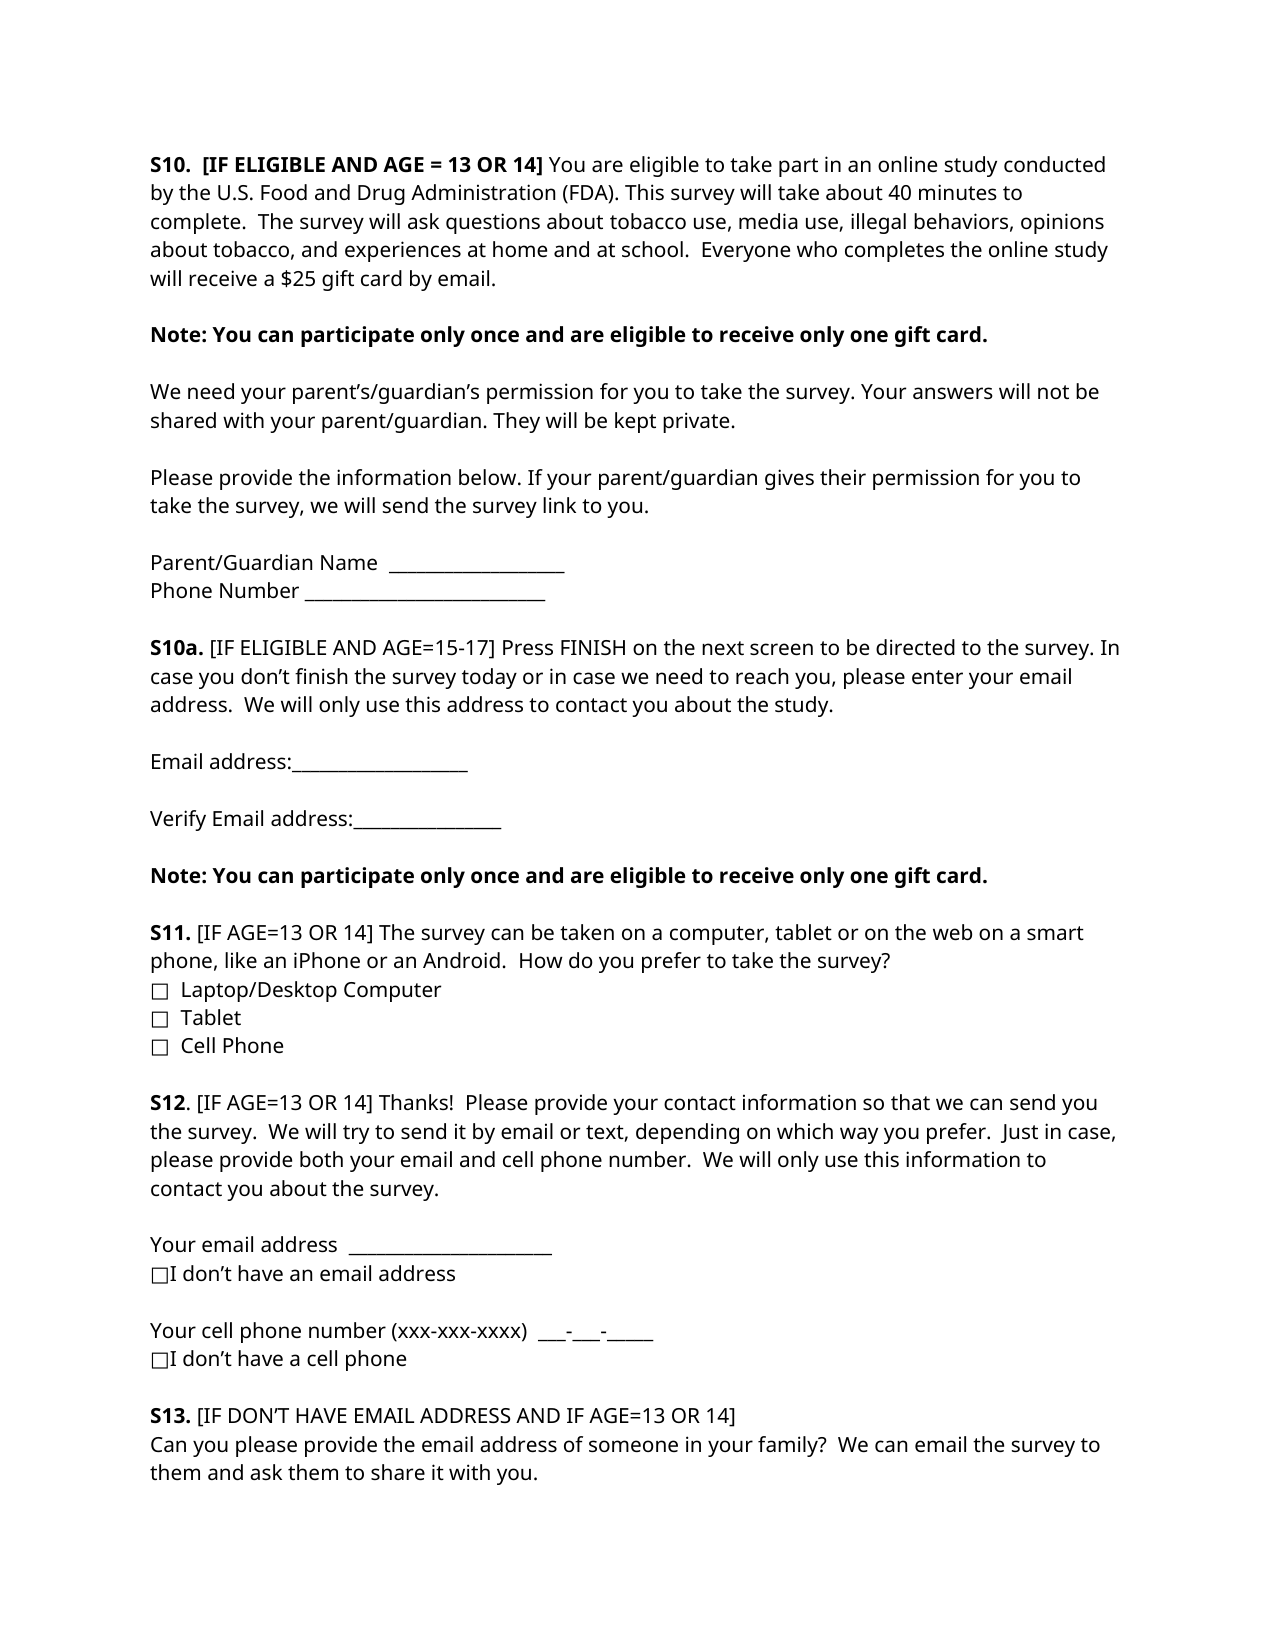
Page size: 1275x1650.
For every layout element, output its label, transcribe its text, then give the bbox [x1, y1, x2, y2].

text S12. [IF AGE=13 OR 14] Thanks! Please provide your contact information so that we can send you the survey. We will try to send it by email or text, depending on which way you prefer. Just in case, please provide both your email and cell phone number. We will only use this information to contact you about the survey. [150, 1088, 1125, 1202]
text □I don’t have a cell phone [150, 1344, 1125, 1373]
text Parent/Guardian Name ___________________ [150, 548, 1125, 577]
text Verify Email address:________________ [150, 804, 1125, 832]
text □I don’t have an email address [150, 1259, 1125, 1287]
text S13. [IF DON’T HAVE EMAIL ADDRESS AND IF AGE=13 OR 14] [150, 1401, 1125, 1430]
text Email address:___________________ [150, 747, 1125, 776]
text S10. [IF ELIGIBLE AND AGE = 13 OR 14] You are eligible to take part in an online study conducted by the U.S. Food and Drug Administration (FDA). This survey will take about 40 minutes to complete. The survey will ask questions about tobacco use, media use, illegal behaviors, opinions about tobacco, and experiences at home and at school. Everyone who completes the online study will receive a $25 gift card by email. [150, 150, 1125, 292]
text Can you please provide the email address of someone in your family? We can email the survey to them and ask them to share it with you. [150, 1430, 1125, 1487]
text Note: You can participate only once and are eligible to receive only one gift card. [150, 861, 1125, 889]
text Please provide the information below. If your parent/guardian gives their permission for you to take the survey, we will send the survey link to you. [150, 463, 1125, 520]
text □ Tablet [150, 1003, 1125, 1032]
text □ Laptop/Desktop Computer [150, 975, 1125, 1003]
text □ Cell Phone [150, 1032, 1125, 1060]
text Your email address ______________________ [150, 1231, 1125, 1259]
text S10a. [IF ELIGIBLE AND AGE=15-17] Press FINISH on the next screen to be directed to the survey. In case you don’t finish the survey today or in case we need to reach you, please enter your email address. We will only use this address to contact you about the study. [150, 633, 1125, 719]
text S11. [IF AGE=13 OR 14] The survey can be taken on a computer, tablet or on the web on a smart phone, like an iPhone or an Android. How do you prefer to take the survey? [150, 918, 1125, 975]
text Your cell phone number (xxx-xxx-xxxx) ___-___-_____ [150, 1316, 1125, 1344]
text Phone Number __________________________ [150, 577, 1125, 605]
text We need your parent’s/guardian’s permission for you to take the survey. Your answers will not be shared with your parent/guardian. They will be kept private. [150, 377, 1125, 434]
text Note: You can participate only once and are eligible to receive only one gift card. [150, 321, 1125, 349]
